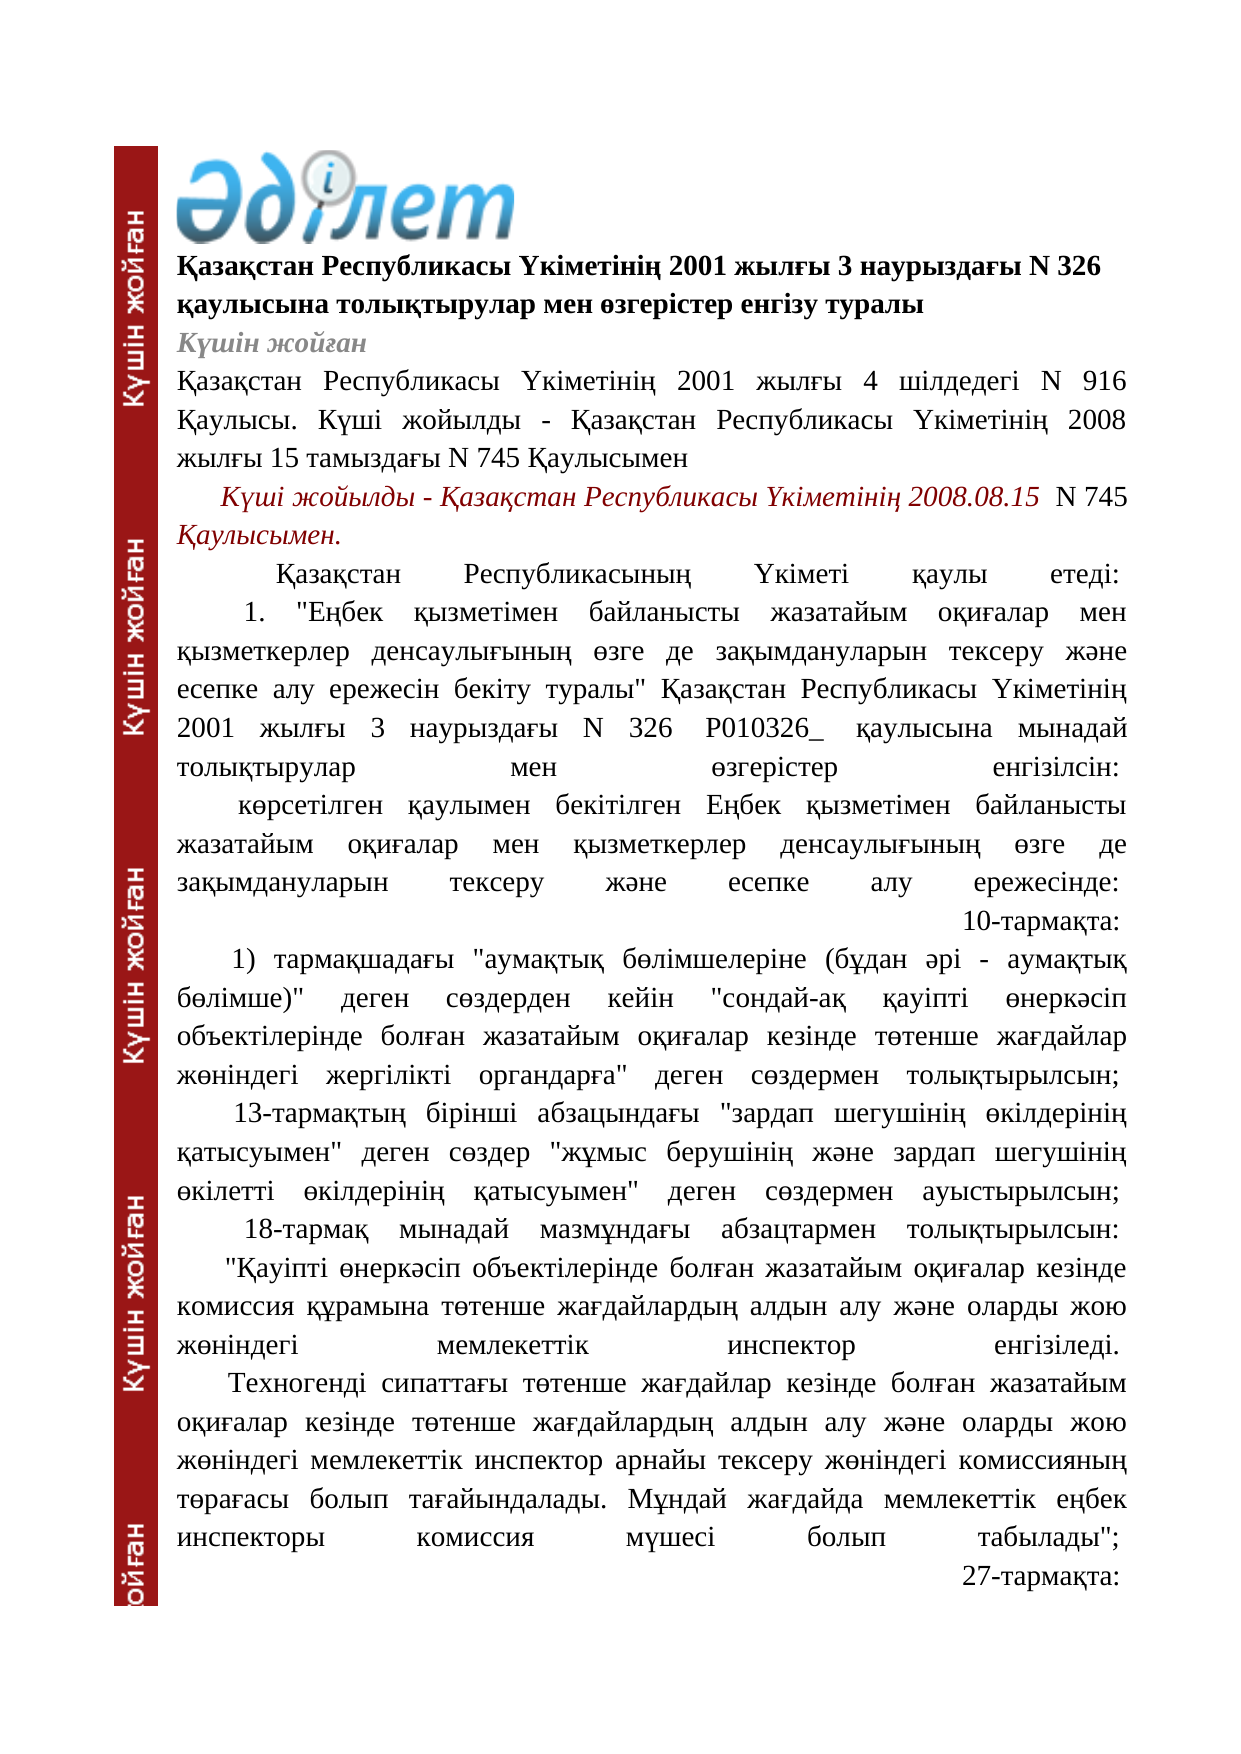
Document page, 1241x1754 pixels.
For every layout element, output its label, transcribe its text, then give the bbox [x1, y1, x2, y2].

picture [114, 358, 158, 363]
picture [114, 1592, 158, 1606]
picture [176, 150, 515, 244]
text Қазақстан Республикасы Үкіметінің 2001 жылғы 3 наурыздағы N 326 қаулысына толықтырулар мен өзгерістер енгізу туралы [112, 248, 1128, 320]
picture [114, 551, 158, 556]
text Қазақстан Республикасы Үкіметінің 2001 жылғы 4 шілдедегі N 916 Қаулысы. Күші жойылды - Қазақстан Республикасы Үкіметінің 2008 жылғы 15 тамыздағы N 745 Қаулысымен [112, 363, 1128, 474]
picture [114, 320, 158, 325]
text Күшін жойған [112, 325, 1128, 358]
text Күші жойылды - Қазақстан Республикасы Үкіметінің 2008.08.15 N 745 Қаулысымен. [112, 479, 1128, 551]
picture [114, 146, 158, 248]
picture [114, 474, 158, 479]
